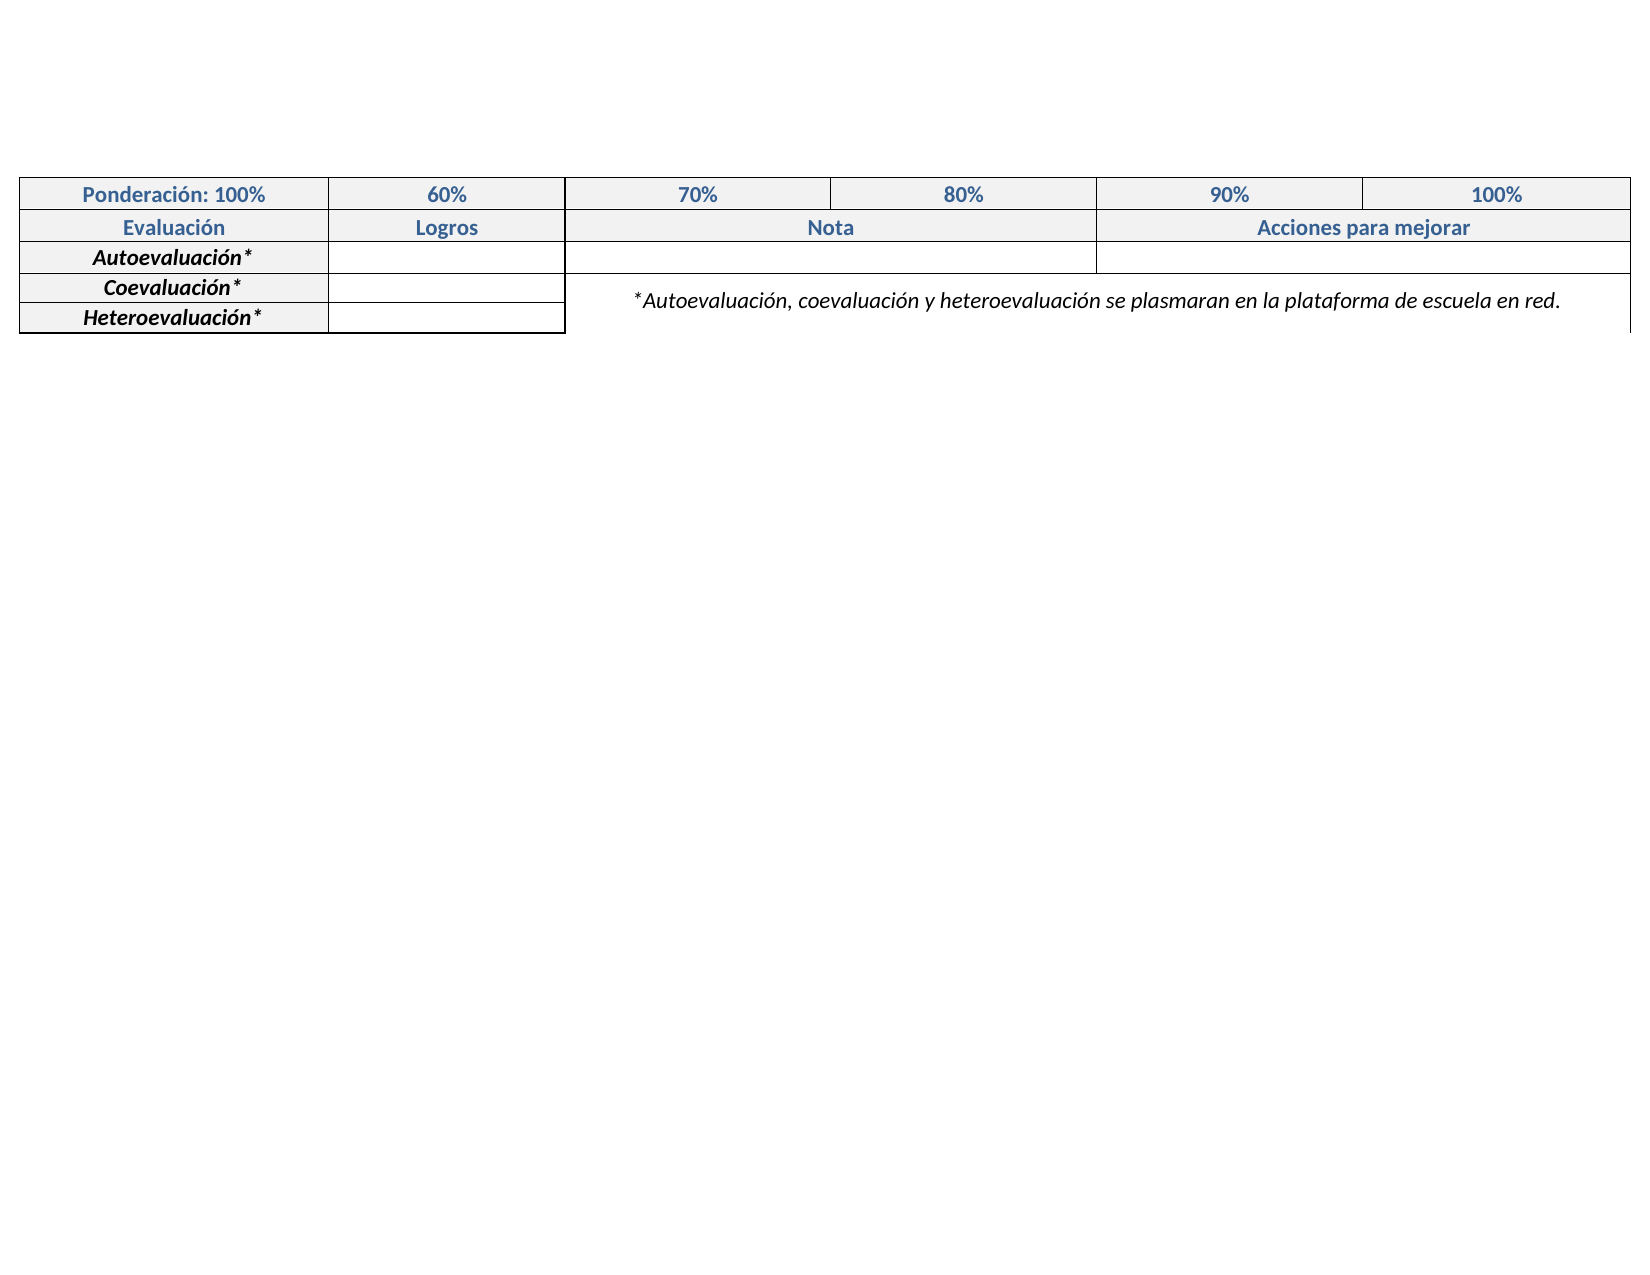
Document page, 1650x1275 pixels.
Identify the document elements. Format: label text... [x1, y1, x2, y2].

table_cell [566, 242, 831, 272]
table_cell Heteroevaluación* [20, 303, 328, 332]
table_cell 90% [1097, 178, 1362, 208]
table_cell 70% [566, 178, 830, 208]
table_cell Ponderación: 100% [20, 178, 328, 208]
table_cell Coevaluación* [20, 274, 328, 302]
table_cell 100% [1363, 178, 1630, 208]
table_cell Acciones para mejorar [1097, 210, 1630, 241]
table_cell Nota [566, 210, 1096, 241]
table_cell [1336, 242, 1630, 272]
table_cell [831, 242, 1096, 272]
table_cell Logros [329, 210, 564, 241]
table_cell 80% [831, 178, 1096, 208]
table_cell [329, 274, 564, 302]
table_cell [1097, 242, 1336, 272]
table_cell 60% [329, 178, 564, 208]
table_cell Autoevaluación* [20, 242, 328, 272]
table_cell Evaluación [20, 210, 328, 241]
table_cell [329, 303, 564, 332]
table_cell *Autoevaluación, coevaluación y heteroevaluación se plasmaran en la plataforma de escuela en red. [566, 274, 1630, 332]
table_cell [329, 242, 564, 272]
